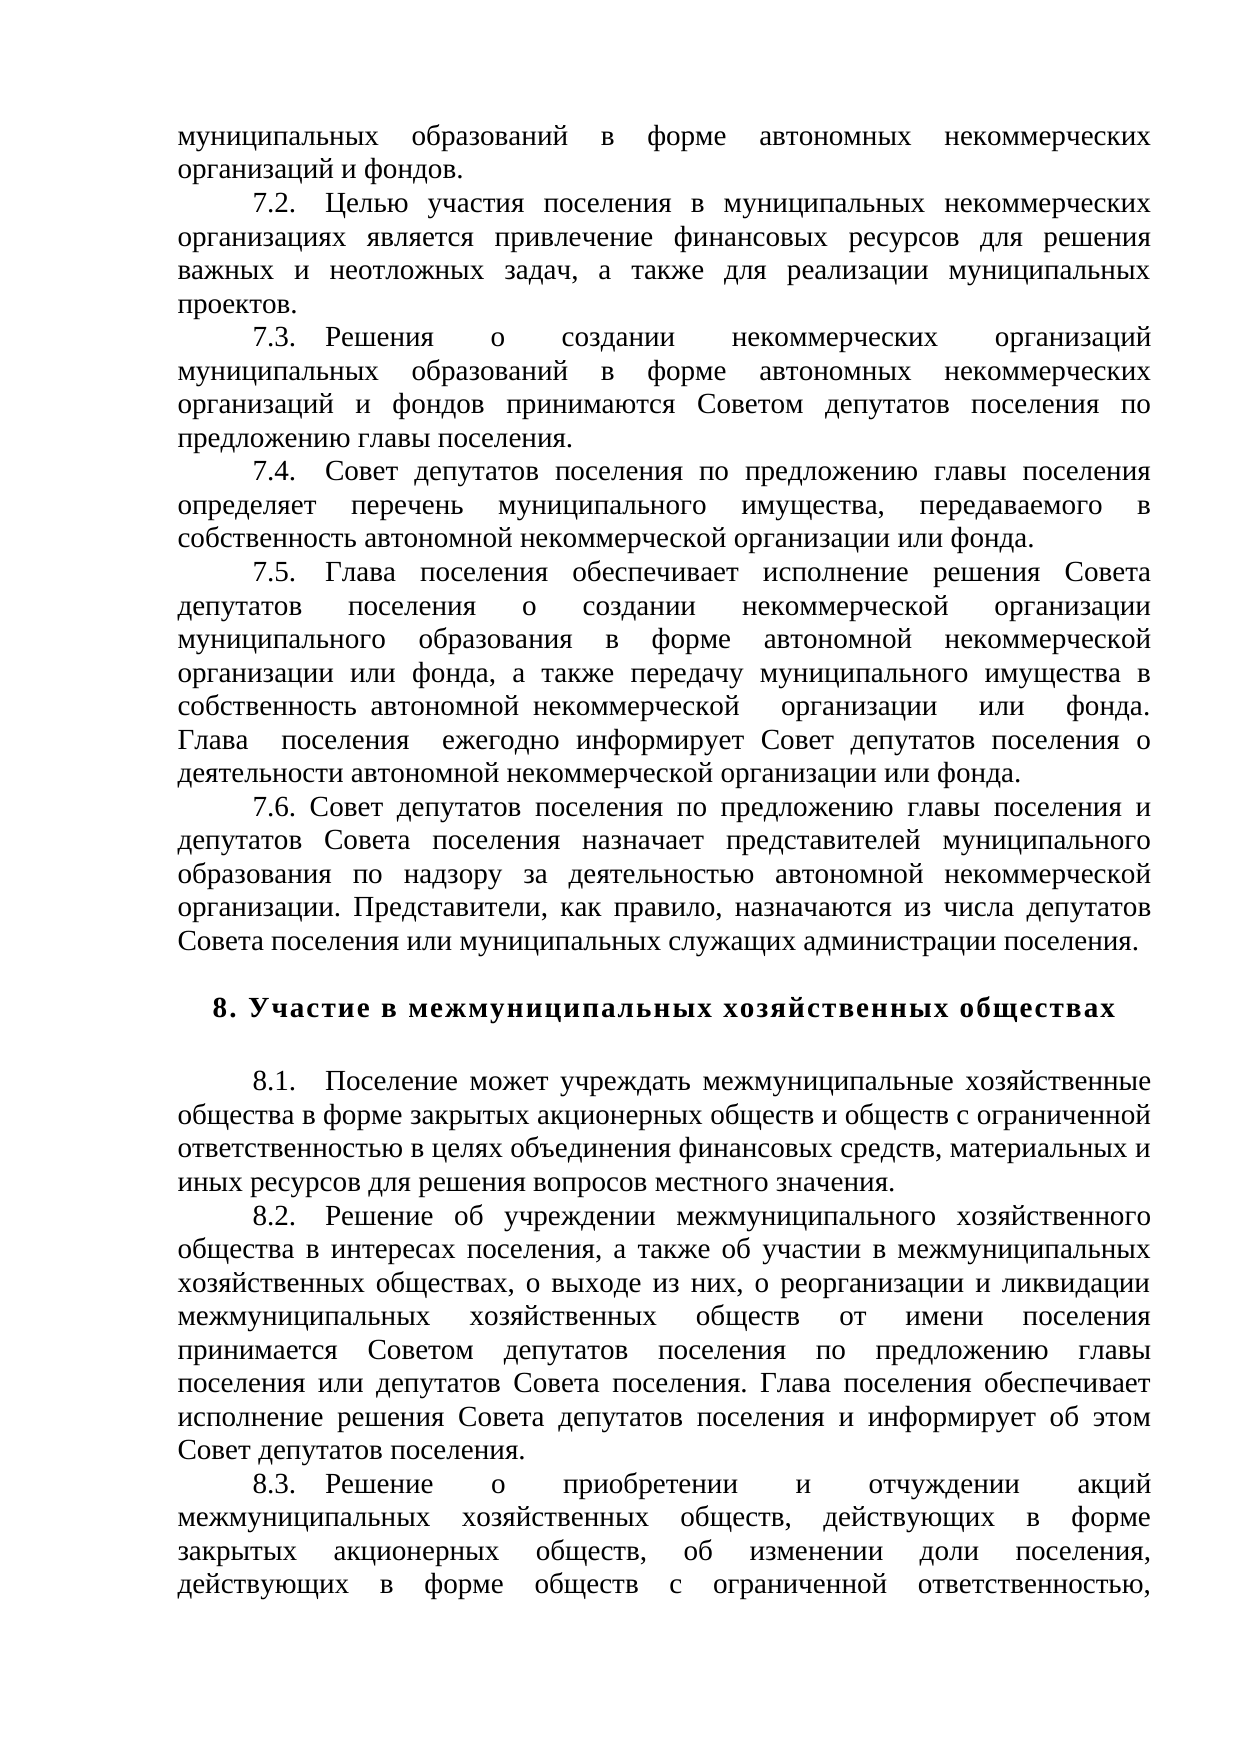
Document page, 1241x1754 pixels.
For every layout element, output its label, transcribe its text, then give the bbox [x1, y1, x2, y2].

text 8. Участие в межмуниципальных хозяйственных обществах [177, 990, 1152, 1024]
list Глава поселения обеспечивает исполнение решения Совета депутатов поселения о создании некоммерческой организации муниципального образования в форме автономной некоммерческой организации или фонда, а также передачу муниципального имущества в собственность автономной некоммерческой организации или фонда. Глава поселения ежегодно информирует Совет депутатов поселения о деятельности автономной некоммерческой организации или фонда. [177, 554, 1152, 789]
list Целью участия поселения в муниципальных некоммерческих организациях является привлечение финансовых ресурсов для решения важных и неотложных задач, а также для реализации муниципальных проектов. [177, 185, 1152, 319]
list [177, 118, 1152, 185]
list Совет депутатов поселения по предложению главы поселения определяет перечень муниципального имущества, передаваемого в собственность автономной некоммерческой организации или фонда. [177, 453, 1152, 554]
text 7.6. Совет депутатов поселения по предложению главы поселения и депутатов Совета поселения назначает представителей муниципального образования по надзору за деятельностью автономной некоммерческой организации. Представители, как правило, назначаются из числа депутатов Совета поселения или муниципальных служащих администрации поселения. [177, 789, 1152, 957]
list Решения о создании некоммерческих организаций муниципальных образований в форме автономных некоммерческих организаций и фондов принимаются Советом депутатов поселения по предложению главы поселения. [177, 319, 1152, 453]
list Решение об учреждении межмуниципального хозяйственного общества в интересах поселения, а также об участии в межмуниципальных хозяйственных обществах, о выходе из них, о реорганизации и ликвидации межмуниципальных хозяйственных обществ от имени поселения принимается Советом депутатов поселения по предложению главы поселения или депутатов Совета поселения. Глава поселения обеспечивает исполнение решения Совета депутатов поселения и информирует об этом Совет депутатов поселения. [177, 1198, 1152, 1466]
list Поселение может учреждать межмуниципальные хозяйственные общества в форме закрытых акционерных обществ и обществ с ограниченной ответственностью в целях объединения финансовых средств, материальных и иных ресурсов для решения вопросов местного значения. [177, 1063, 1152, 1198]
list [177, 1466, 1152, 1600]
